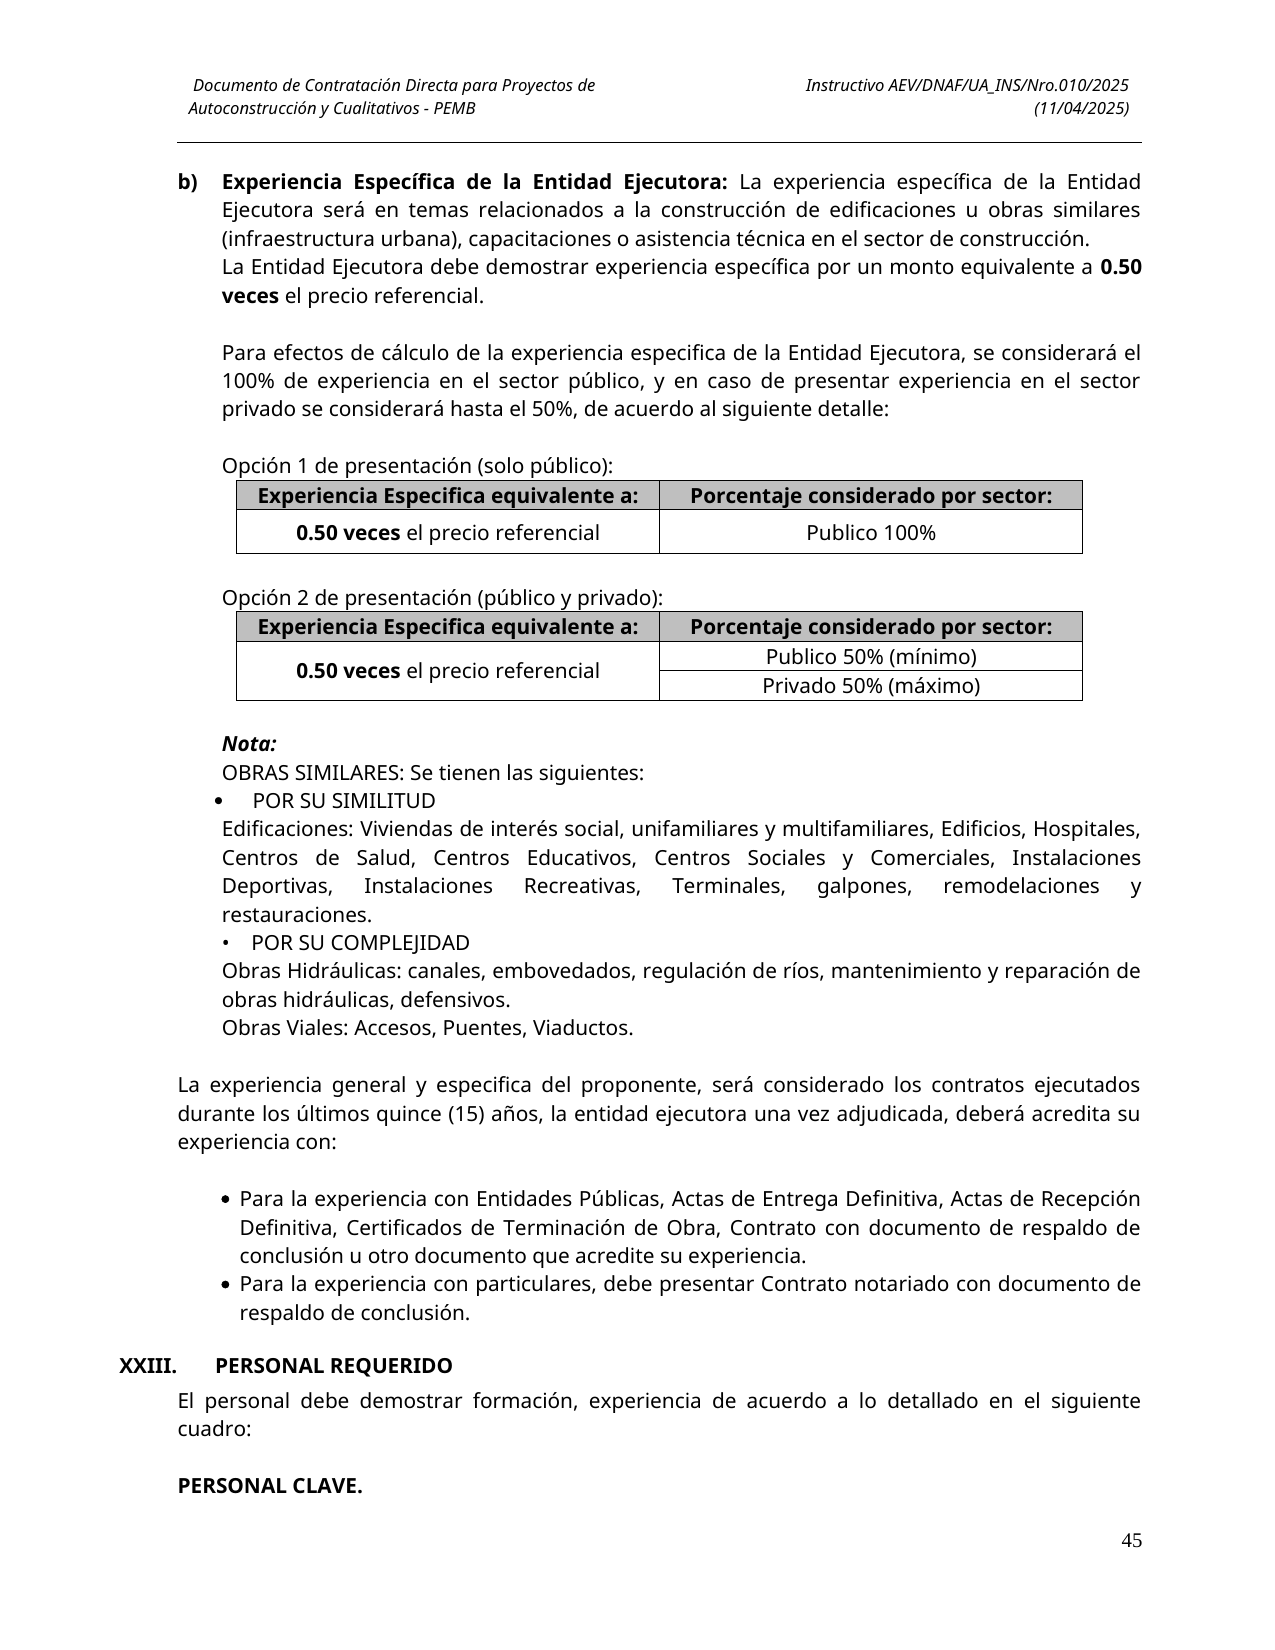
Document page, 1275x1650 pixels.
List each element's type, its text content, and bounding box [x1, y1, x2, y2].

list Para la experiencia con Entidades Públicas, Actas de Entrega Definitiva, Actas de Recepción Definitiva, Certificados de Terminación de Obra, Contrato con documento de respaldo de conclusión u otro documento que acredite su experiencia. [222, 1184, 1142, 1269]
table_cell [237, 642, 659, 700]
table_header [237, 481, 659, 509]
text PERSONAL CLAVE. [177, 1471, 1142, 1500]
text OBRAS SIMILARES: Se tienen las siguientes: [222, 758, 1142, 786]
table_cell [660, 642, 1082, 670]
list Para la experiencia con particulares, debe presentar Contrato notariado con documento de respaldo de conclusión. [222, 1269, 1142, 1326]
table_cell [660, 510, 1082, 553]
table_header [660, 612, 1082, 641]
text Obras Viales: Accesos, Puentes, Viaductos. [222, 1013, 1142, 1042]
list Experiencia Específica de la Entidad Ejecutora: La experiencia específica de la Entidad Ejecutora será en temas relacionados a la construcción de edificaciones u obras similares (infraestructura urbana), capacitaciones o asistencia técnica en el sector de construcción. [177, 167, 1142, 252]
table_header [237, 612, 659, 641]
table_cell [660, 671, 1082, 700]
text • POR SU COMPLEJIDAD [222, 928, 1142, 957]
text Para efectos de cálculo de la experiencia especifica de la Entidad Ejecutora, se considerará el 100% de experiencia en el sector público, y en caso de presentar experiencia en el sector privado se considerará hasta el 50%, de acuerdo al siguiente detalle: [222, 338, 1142, 423]
text La experiencia general y especifica del proponente, será considerado los contratos ejecutados durante los últimos quince (15) años, la entidad ejecutora una vez adjudicada, deberá acredita su experiencia con: [177, 1070, 1142, 1156]
text El personal debe demostrar formación, experiencia de acuerdo a lo detallado en el siguiente cuadro: [177, 1386, 1142, 1443]
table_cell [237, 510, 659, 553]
text Nota: [222, 729, 1142, 758]
text Edificaciones: Viviendas de interés social, unifamiliares y multifamiliares, Edificios, Hospitales, Centros de Salud, Centros Educativos, Centros Sociales y Comerciales, Instalaciones Deportivas, Instalaciones Recreativas, Terminales, galpones, remodelaciones y restauraciones. [222, 814, 1142, 928]
list POR SU SIMILITUD [215, 786, 1142, 814]
text Obras Hidráulicas: canales, embovedados, regulación de ríos, mantenimiento y reparación de obras hidráulicas, defensivos. [222, 957, 1142, 1013]
text La Entidad Ejecutora debe demostrar experiencia específica por un monto equivalente a 0.50 veces el precio referencial. [222, 252, 1142, 309]
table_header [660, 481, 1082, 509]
text Opción 1 de presentación (solo público): [222, 451, 1142, 480]
text Opción 2 de presentación (público y privado): [222, 583, 1142, 611]
list PERSONAL REQUERIDO [177, 1351, 1142, 1380]
